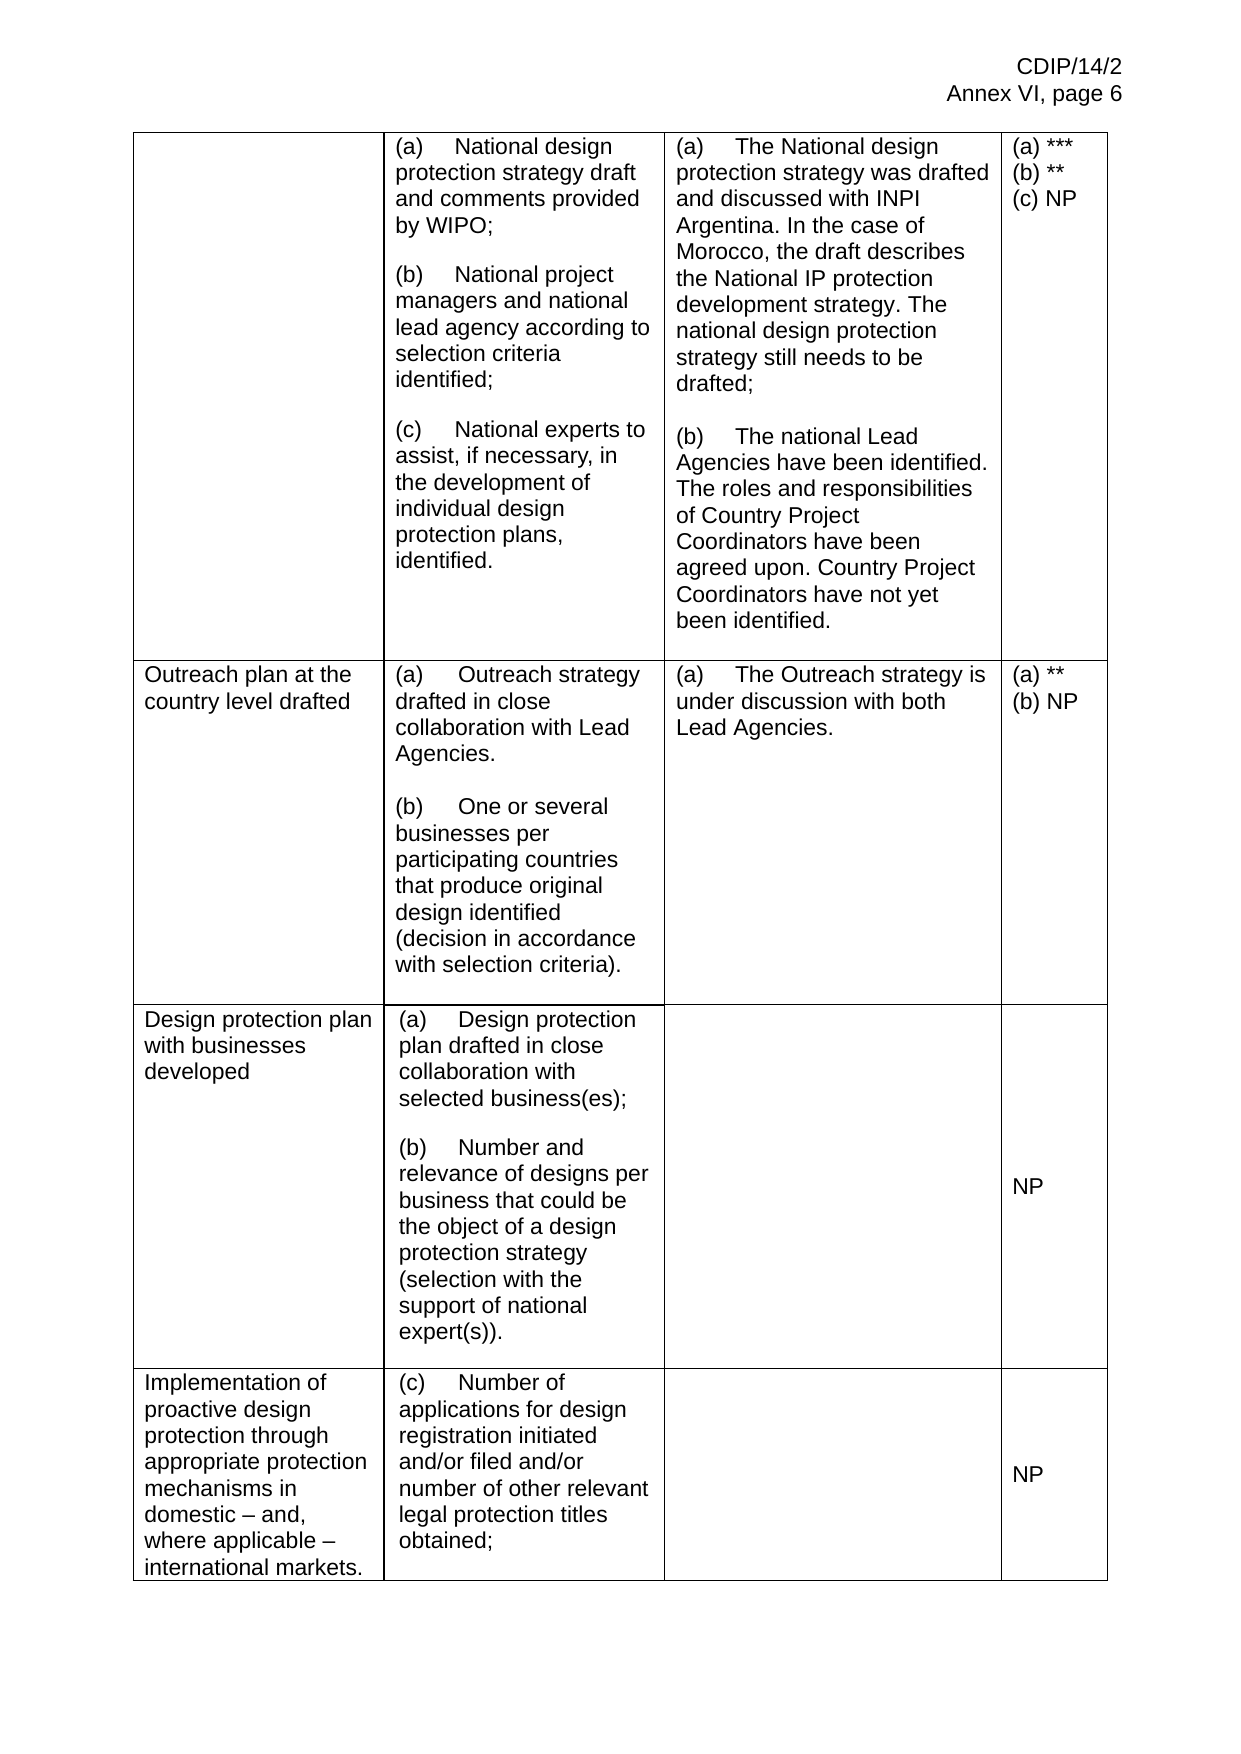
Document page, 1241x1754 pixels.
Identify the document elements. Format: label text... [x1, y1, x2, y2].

table_header [134, 133, 383, 660]
table_cell Design protection plan drafted in close collaboration with selected business(es); Number and relevance of designs per business that could be the object of a design protection strategy (selection with the support of national expert(s)). [385, 1006, 664, 1368]
table_cell Outreach plan at the country level drafted [134, 661, 383, 1004]
table_cell Outreach strategy drafted in close collaboration with Lead Agencies. One or several businesses per participating countries that produce original design identified (decision in accordance with selection criteria). [385, 661, 664, 1004]
table_cell NP [1002, 1369, 1107, 1580]
table_cell (a) ** (b) NP [1002, 661, 1107, 1004]
table_cell Number of applications for design registration initiated and/or filed and/or number of other relevant legal protection titles obtained; [385, 1369, 664, 1580]
table_cell Design protection plan with businesses developed [134, 1005, 383, 1368]
table_cell [665, 1369, 1001, 1580]
table_cell Implementation of proactive design protection through appropriate protection mechanisms in domestic – and, where applicable – international markets. [134, 1369, 383, 1580]
table_header (a) *** (b) ** (c) NP [1002, 133, 1107, 660]
table_cell The Outreach strategy is under discussion with both Lead Agencies. [665, 661, 1001, 1004]
table_cell NP [1002, 1005, 1107, 1368]
table_header National design protection strategy draft and comments provided by WIPO; National project managers and national lead agency according to selection criteria identified; National experts to assist, if necessary, in the development of individual design protection plans, identified. [385, 133, 664, 660]
table_cell [665, 1005, 1001, 1368]
table_header The National design protection strategy was drafted and discussed with INPI Argentina. In the case of Morocco, the draft describes the National IP protection development strategy. The national design protection strategy still needs to be drafted; The national Lead Agencies have been identified. The roles and responsibilities of Country Project Coordinators have been agreed upon. Country Project Coordinators have not yet been identified. [665, 133, 1001, 660]
